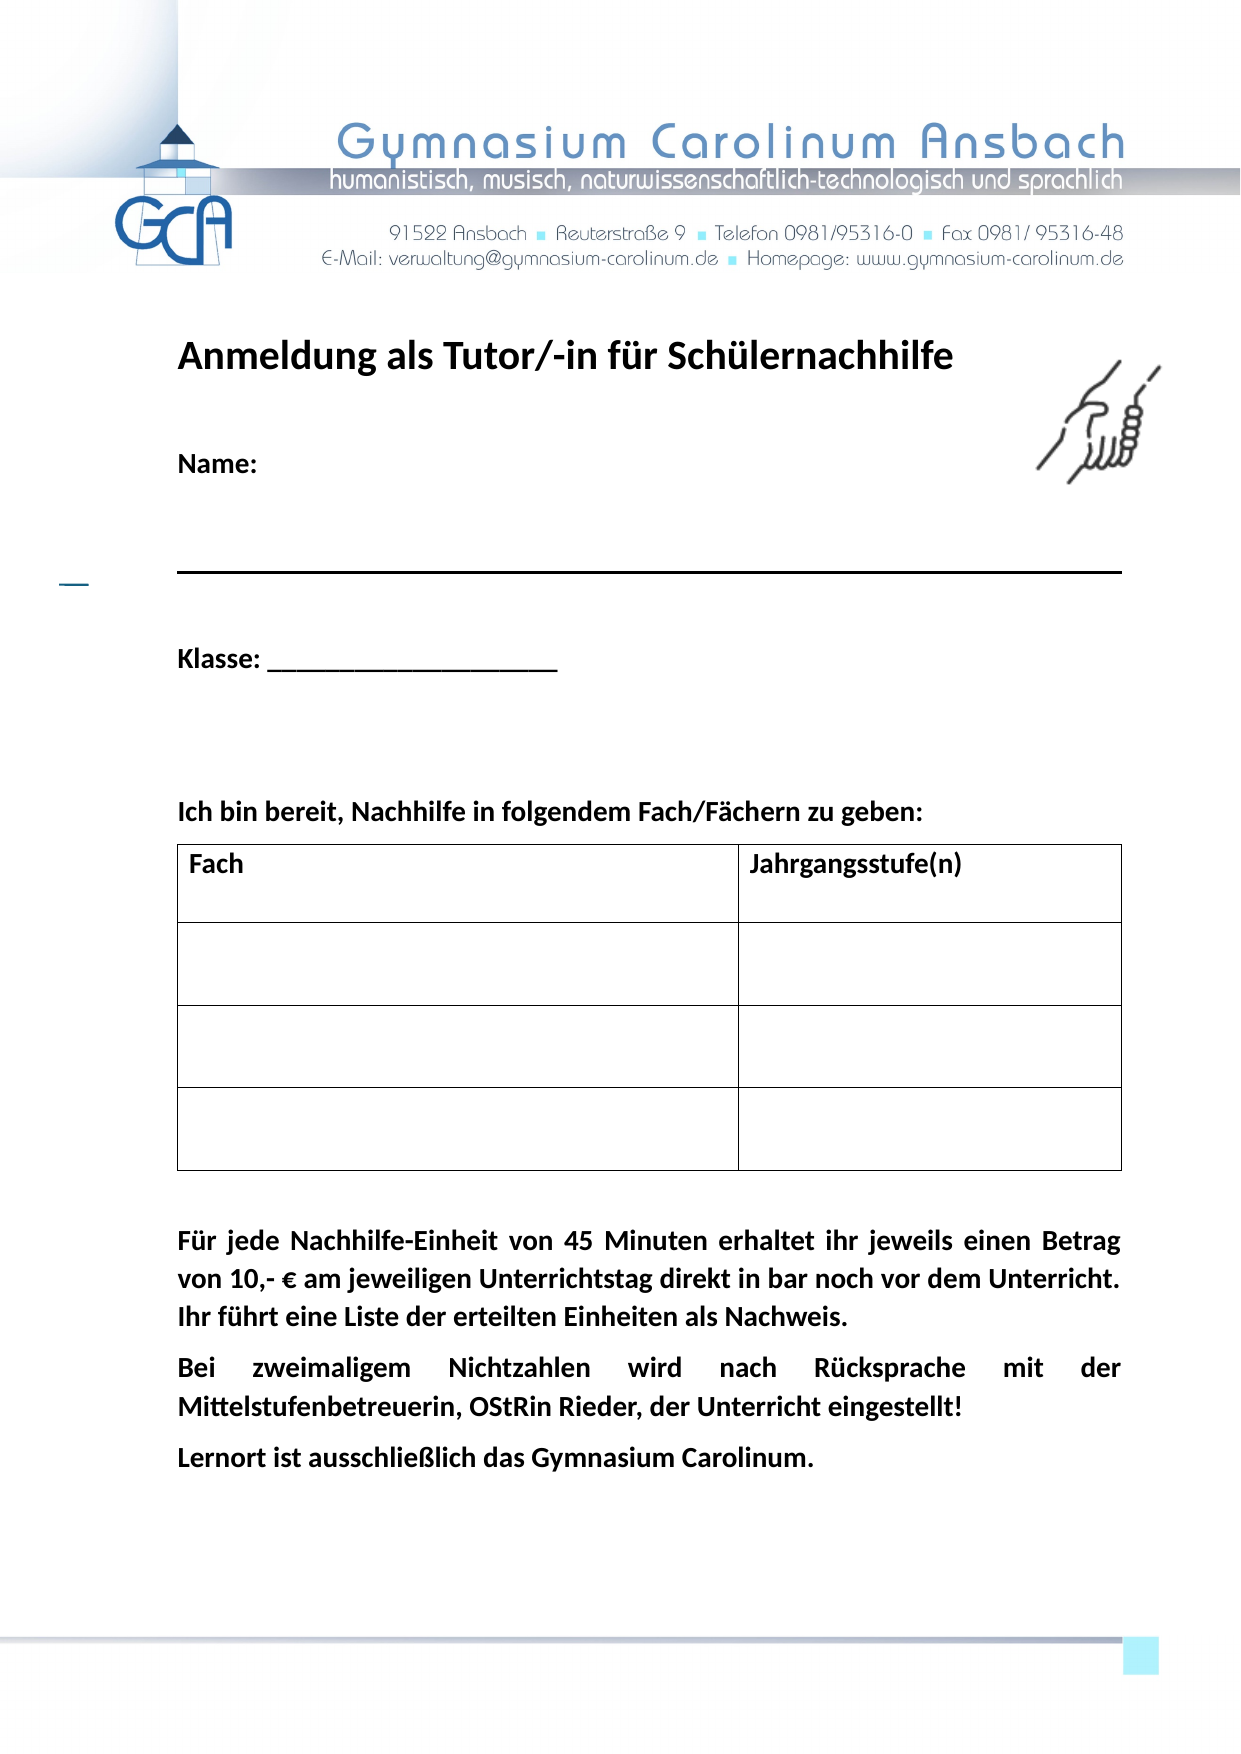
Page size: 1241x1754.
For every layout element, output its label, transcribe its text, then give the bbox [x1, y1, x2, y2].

table_cell [739, 1006, 1121, 1087]
text Anmeldung als Tutor/-in für Schülernachhilfe [177, 325, 1122, 380]
table_header Jahrgangsstufe(n) [739, 845, 1121, 922]
text Bei zweimaligem Nichtzahlen wird nach Rücksprache mit der Mittelstufenbetreuerin, OStRin Rieder, der Unterricht eingestellt! [177, 1349, 1122, 1423]
text Name: [177, 446, 1122, 518]
table_cell [178, 923, 738, 1004]
table_cell [739, 923, 1121, 1004]
table_cell [178, 1006, 738, 1087]
table_header Fach [178, 845, 738, 922]
table_cell [739, 1088, 1121, 1170]
text Klasse: ____________________ [177, 640, 1122, 676]
picture [0, 1635, 1241, 1754]
text Für jede Nachhilfe-Einheit von 45 Minuten erhaltet ihr jeweils einen Betrag von 10,- € am jeweiligen Unterrichtstag direkt in bar noch vor dem Unterricht. Ihr führt eine Liste der erteilten Einheiten als Nachweis. [177, 1222, 1122, 1334]
table_cell [178, 1088, 738, 1170]
text Ich bin bereit, Nachhilfe in folgendem Fach/Fächern zu geben: [177, 793, 1122, 829]
text Lernort ist ausschließlich das Gymnasium Carolinum. [177, 1439, 1122, 1474]
picture [0, 0, 1241, 273]
picture [1031, 326, 1177, 494]
